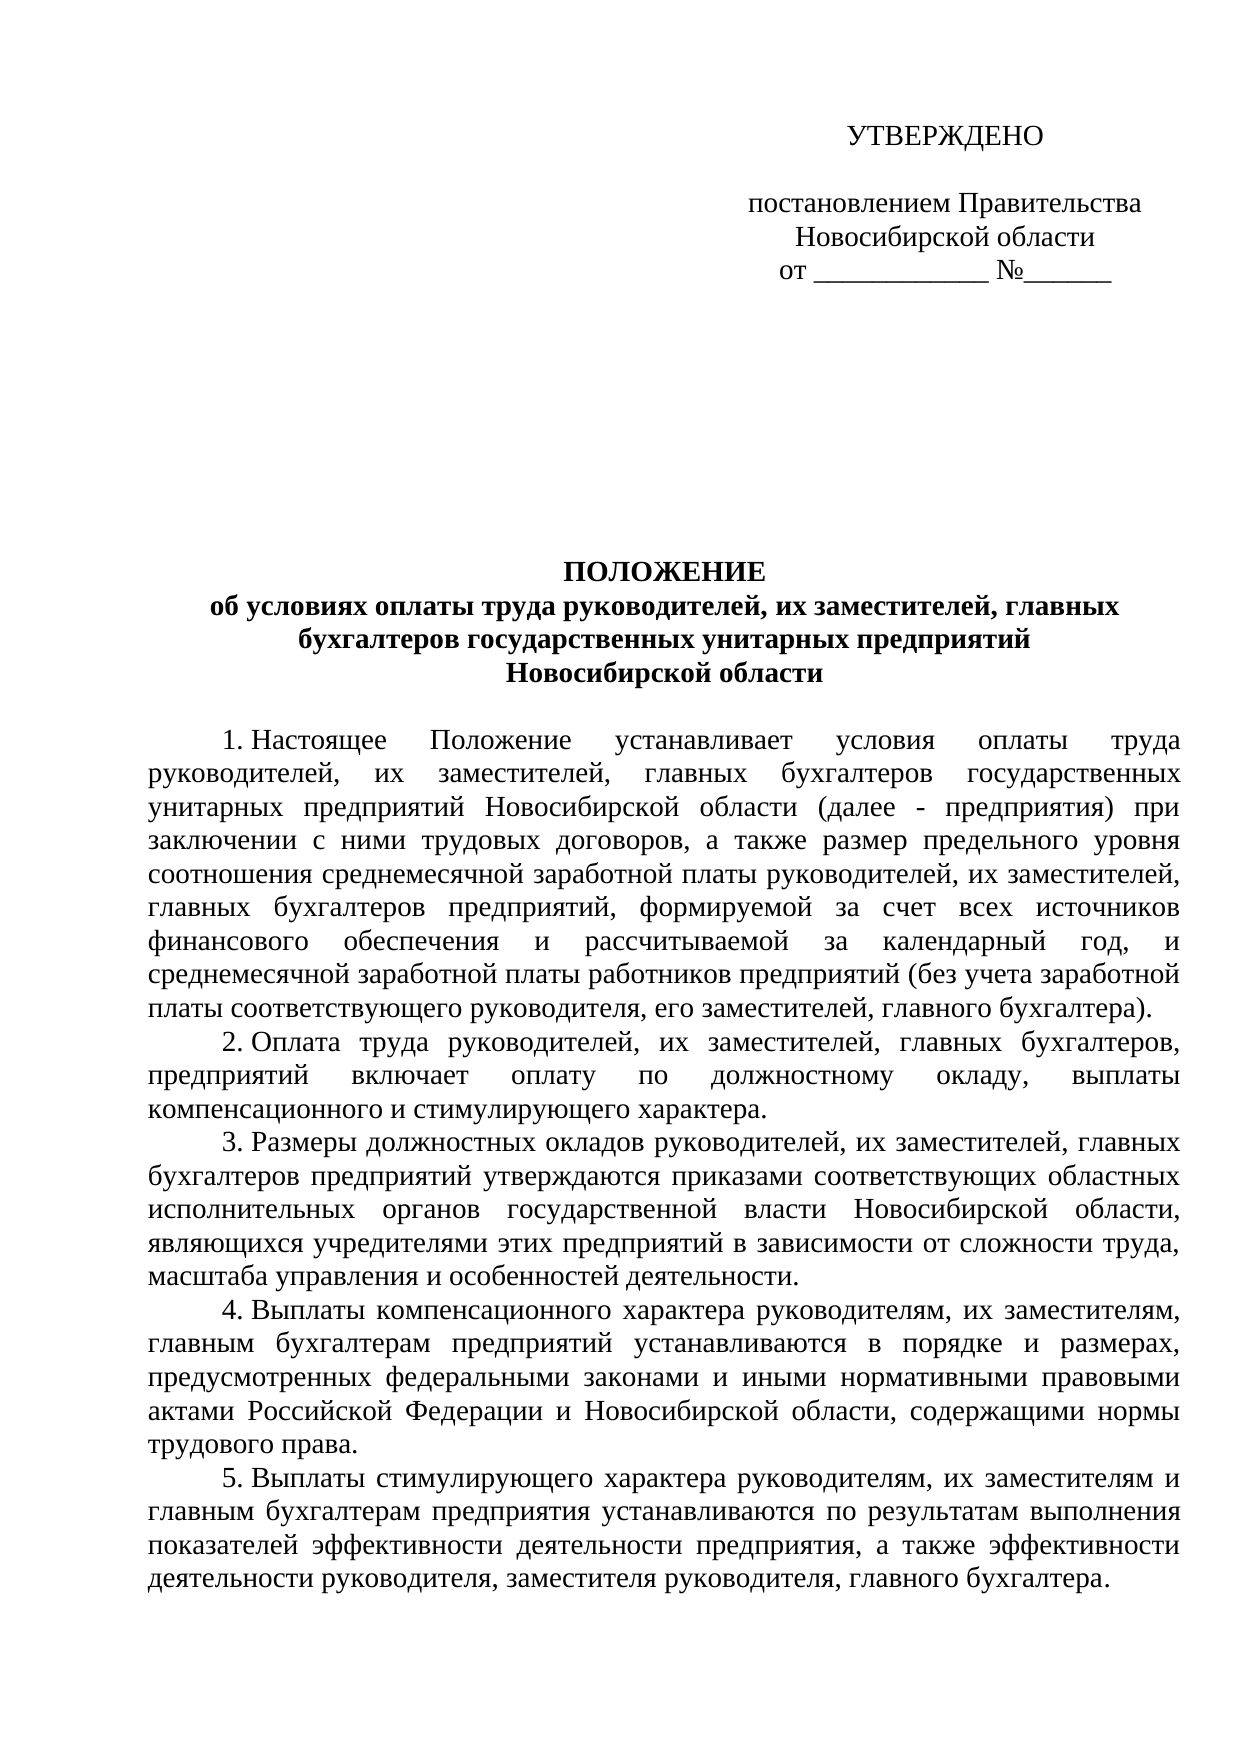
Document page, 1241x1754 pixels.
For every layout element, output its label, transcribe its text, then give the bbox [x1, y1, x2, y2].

text ПОЛОЖЕНИЕ [148, 554, 1181, 588]
text от ____________ №______ [709, 252, 1181, 286]
text 1. Настоящее Положение устанавливает условия оплаты труда руководителей, их заместителей, главных бухгалтеров государственных унитарных предприятий Новосибирской области (далее - предприятия) при заключении с ними трудовых договоров, а также размер предельного уровня соотношения среднемесячной заработной платы руководителей, их заместителей, главных бухгалтеров предприятий, формируемой за счет всех источников финансового обеспечения и рассчитываемой за календарный год, и среднемесячной заработной платы работников предприятий (без учета заработной платы соответствующего руководителя, его заместителей, главного бухгалтера). [148, 722, 1181, 1024]
text Новосибирской области [148, 655, 1181, 688]
text 3. Размеры должностных окладов руководителей, их заместителей, главных бухгалтеров предприятий утверждаются приказами соответствующих областных исполнительных органов государственной власти Новосибирской области, являющихся учредителями этих предприятий в зависимости от сложности труда, масштаба управления и особенностей деятельности. [148, 1124, 1181, 1292]
text 5. Выплаты стимулирующего характера руководителям, их заместителям и главным бухгалтерам предприятия устанавливаются по результатам выполнения показателей эффективности деятельности предприятия, а также эффективности деятельности руководителя, заместителя руководителя, главного бухгалтера. [148, 1460, 1181, 1594]
text об условиях оплаты труда руководителей, их заместителей, главных бухгалтеров государственных унитарных предприятий [148, 588, 1181, 655]
text 4. Выплаты компенсационного характера руководителям, их заместителям, главным бухгалтерам предприятий устанавливаются в порядке и размерах, предусмотренных федеральными законами и иными нормативными правовыми актами Российской Федерации и Новосибирской области, содержащими нормы трудового права. [148, 1292, 1181, 1460]
text постановлением Правительства [709, 185, 1181, 219]
text Новосибирской области [709, 219, 1181, 252]
text УТВЕРЖДЕНО [709, 118, 1181, 152]
text 2. Оплата труда руководителей, их заместителей, главных бухгалтеров, предприятий включает оплату по должностному окладу, выплаты компенсационного и стимулирующего характера. [148, 1024, 1181, 1124]
